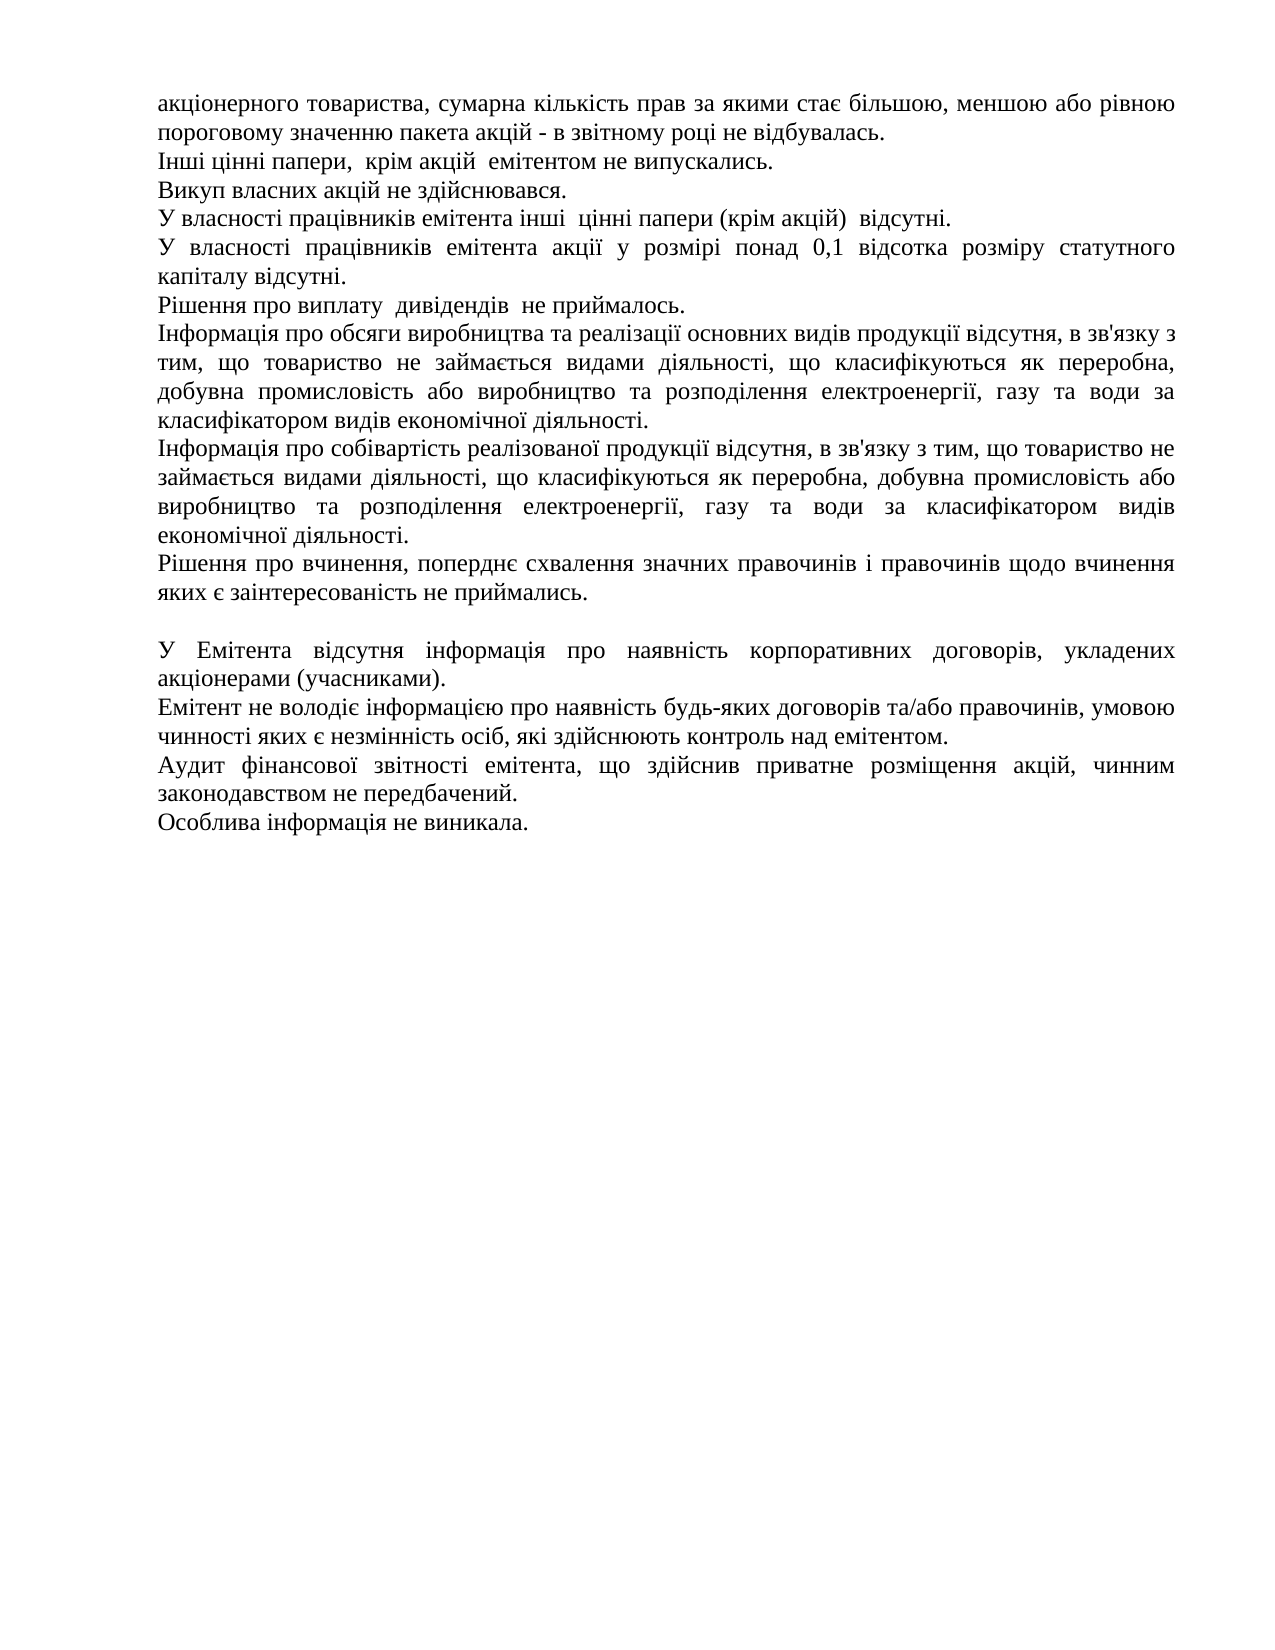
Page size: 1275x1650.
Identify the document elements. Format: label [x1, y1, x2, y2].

table_cell [146, 89, 1188, 836]
